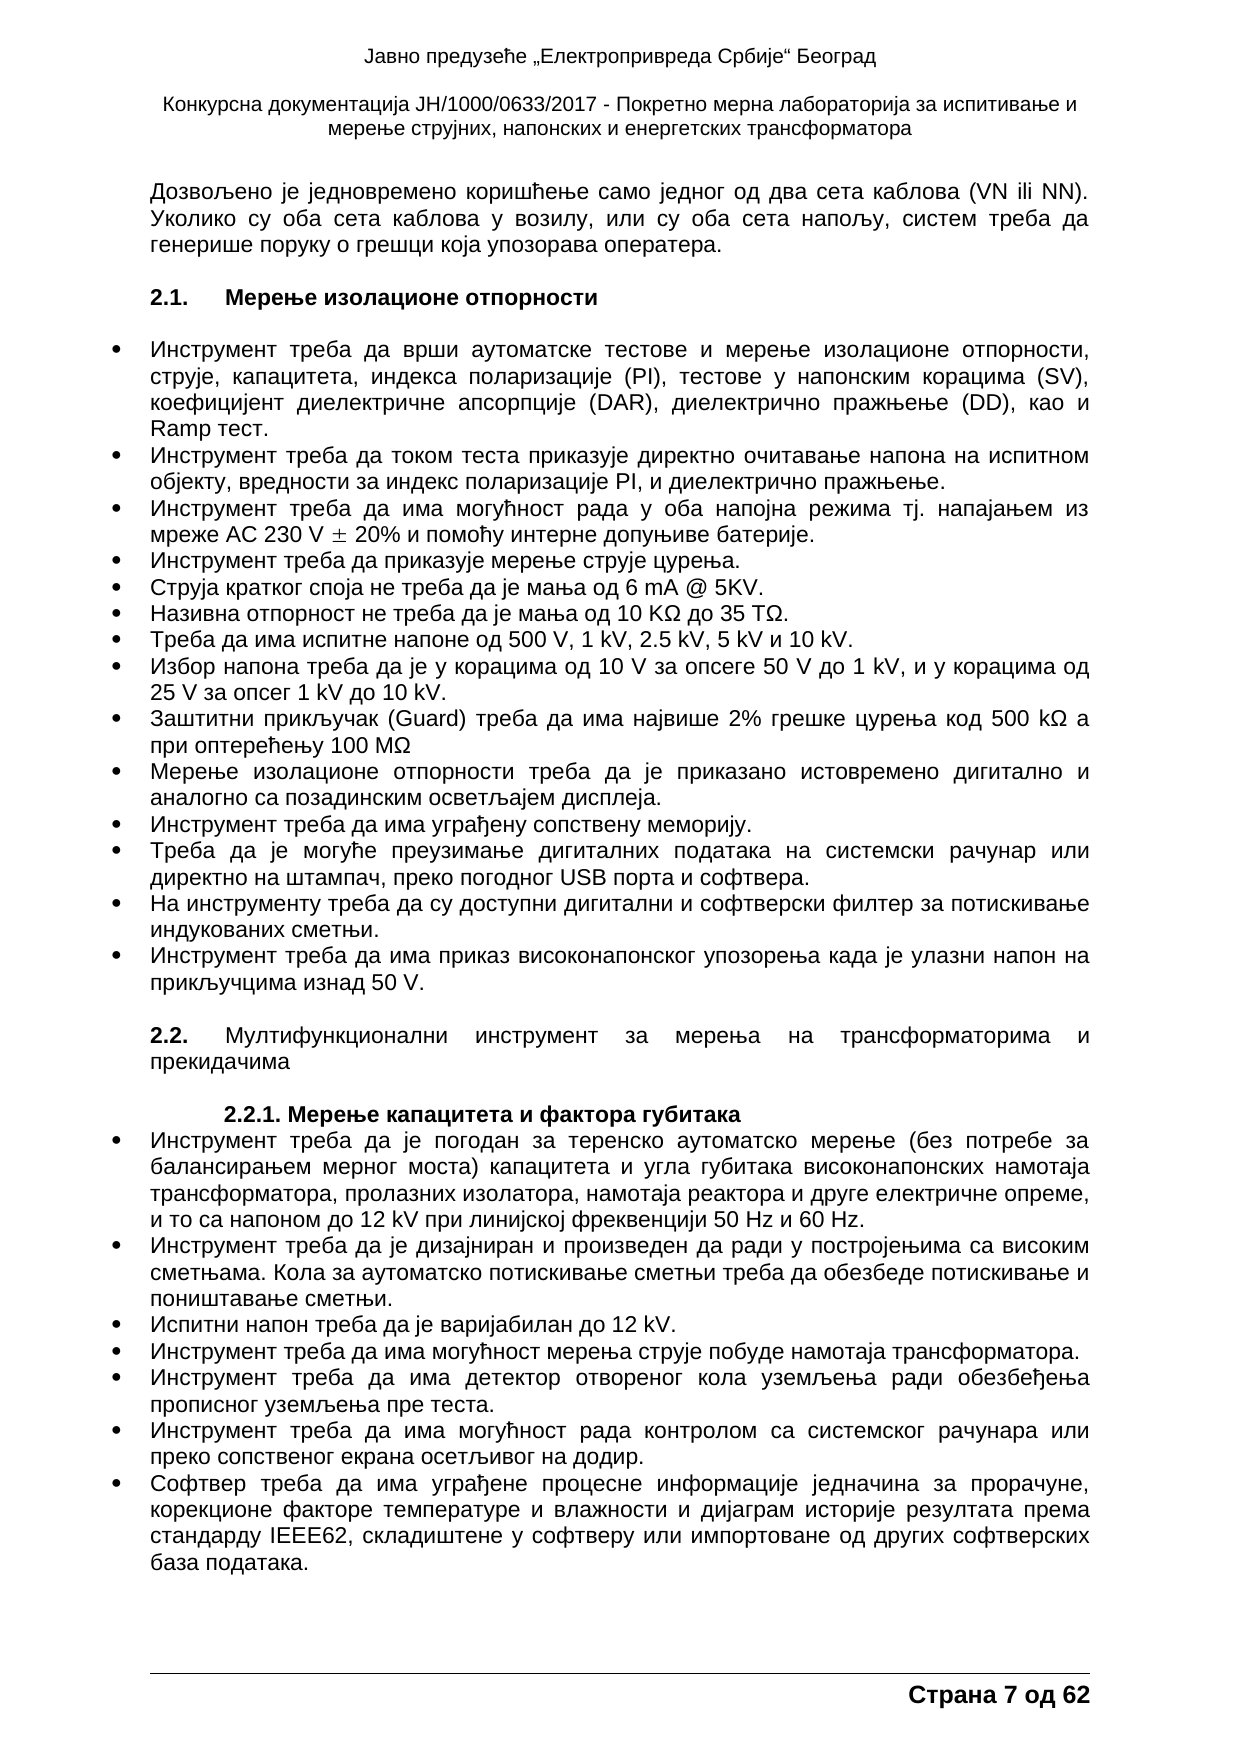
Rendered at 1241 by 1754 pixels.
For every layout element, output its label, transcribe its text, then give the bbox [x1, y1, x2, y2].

list Инструмент треба да приказује мерење струје цурења. [112, 547, 1090, 573]
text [150, 178, 1090, 257]
list Заштитни прикључак (Guard) треба да има највише 2% грешке цурења код 500 kΩ а при оптерећењу 100 MΩ [112, 705, 1090, 758]
list Инструмент треба да има приказ високонапонског упозорења када је улазни напон на прикључцима изнад 50 V. [112, 942, 1090, 995]
text 2.2.1. Мерење капацитета и фактора губитака [150, 1101, 1090, 1127]
list Испитни напон треба да је варијабилан до 12 kV. [112, 1311, 1090, 1338]
list Инструмент треба да је погодан за теренско аутоматско мерење (без потребе за балансирањем мерног моста) капацитета и угла губитака високонапонских намотаја трансформатора, пролазних изолатора, намотаја реактора и друге електричне опреме, и то са напоном до 12 kV при линијској фреквенцији 50 Hz и 60 Hz. [112, 1127, 1090, 1232]
list Називна отпорност не треба да је мања од 10 KΩ до 35 TΩ. [112, 600, 1090, 626]
list На инструменту треба да су доступни дигитални и софтверски филтер за потискивање индукованих сметњи. [112, 890, 1090, 942]
list Инструмент треба да je дизајниран и произведен да ради у постројењима са високим сметњама. Кола за аутоматско потискивање сметњи треба да обезбеде потискивање и поништавање сметњи. [112, 1232, 1090, 1311]
list Избор напона треба да је у корацима од 10 V за опсеге 50 V до 1 kV, и у корацима од 25 V за опсег 1 kV до 10 kV. [112, 653, 1090, 705]
list Инструмент треба да има уграђену сопствену меморију. [112, 811, 1090, 837]
list Инструмент треба да има могућност мерења струје побуде намотаја трансформатора. [112, 1338, 1090, 1364]
list Инструмент треба да има детектор отвореног кола уземљења ради обезбеђења прописног уземљења пре теста. [112, 1364, 1090, 1417]
list Инструмент треба да има могућност рада у оба напојна режима тј. напајањем из мреже AC 230 V 20% и помоћу интерне допуњиве батерије. [112, 494, 1090, 547]
list Инструмент треба да током теста приказује директно очитавање напона на испитном објекту, вредности за индекс поларизације PI, и диелектрично пражњење. [112, 442, 1090, 494]
list Треба да има испитне напоне од 500 V, 1 kV, 2.5 kV, 5 kV и 10 kV. [112, 626, 1090, 653]
list Инструмент треба да врши аутоматске тестове и мерење изолационе отпорности, струје, капацитета, индекса поларизације (PI), тестове у напонским корацима (SV), коефицијент диелектричне апсорпције (DAR), диелектрично пражњење (DD), као и Ramp тест. [112, 336, 1090, 442]
text 2.2. Мултифункционални инструмент за мерења на трансформаторима и прекидачима [150, 1022, 1090, 1074]
list Струја кратког споја не треба да је мања од 6 mA @ 5KV. [112, 573, 1090, 600]
list Мерење изолационе отпорности треба да је приказано истовремено дигитално и аналогно са позадинским осветљајем дисплеја. [112, 758, 1090, 811]
list Софтвер треба да има уграђене процесне информације једначина за прорачуне, корекционе факторе температуре и влажности и дијаграм историје резултата према стандарду IEEE62, складиштене у софтверу или импортоване од других софтверских база података. [112, 1469, 1090, 1575]
list Треба да је могуће преузимање дигиталних података на системски рачунар или директно на штампач, преко погодног USB порта и софтвера. [112, 837, 1090, 890]
text 2.1. Мерење изолационе отпорности [150, 284, 1090, 310]
list Инструмент треба да има могућност рада контролом са системског рачунара или преко сопственог екрана осетљивог на додир. [112, 1417, 1090, 1469]
